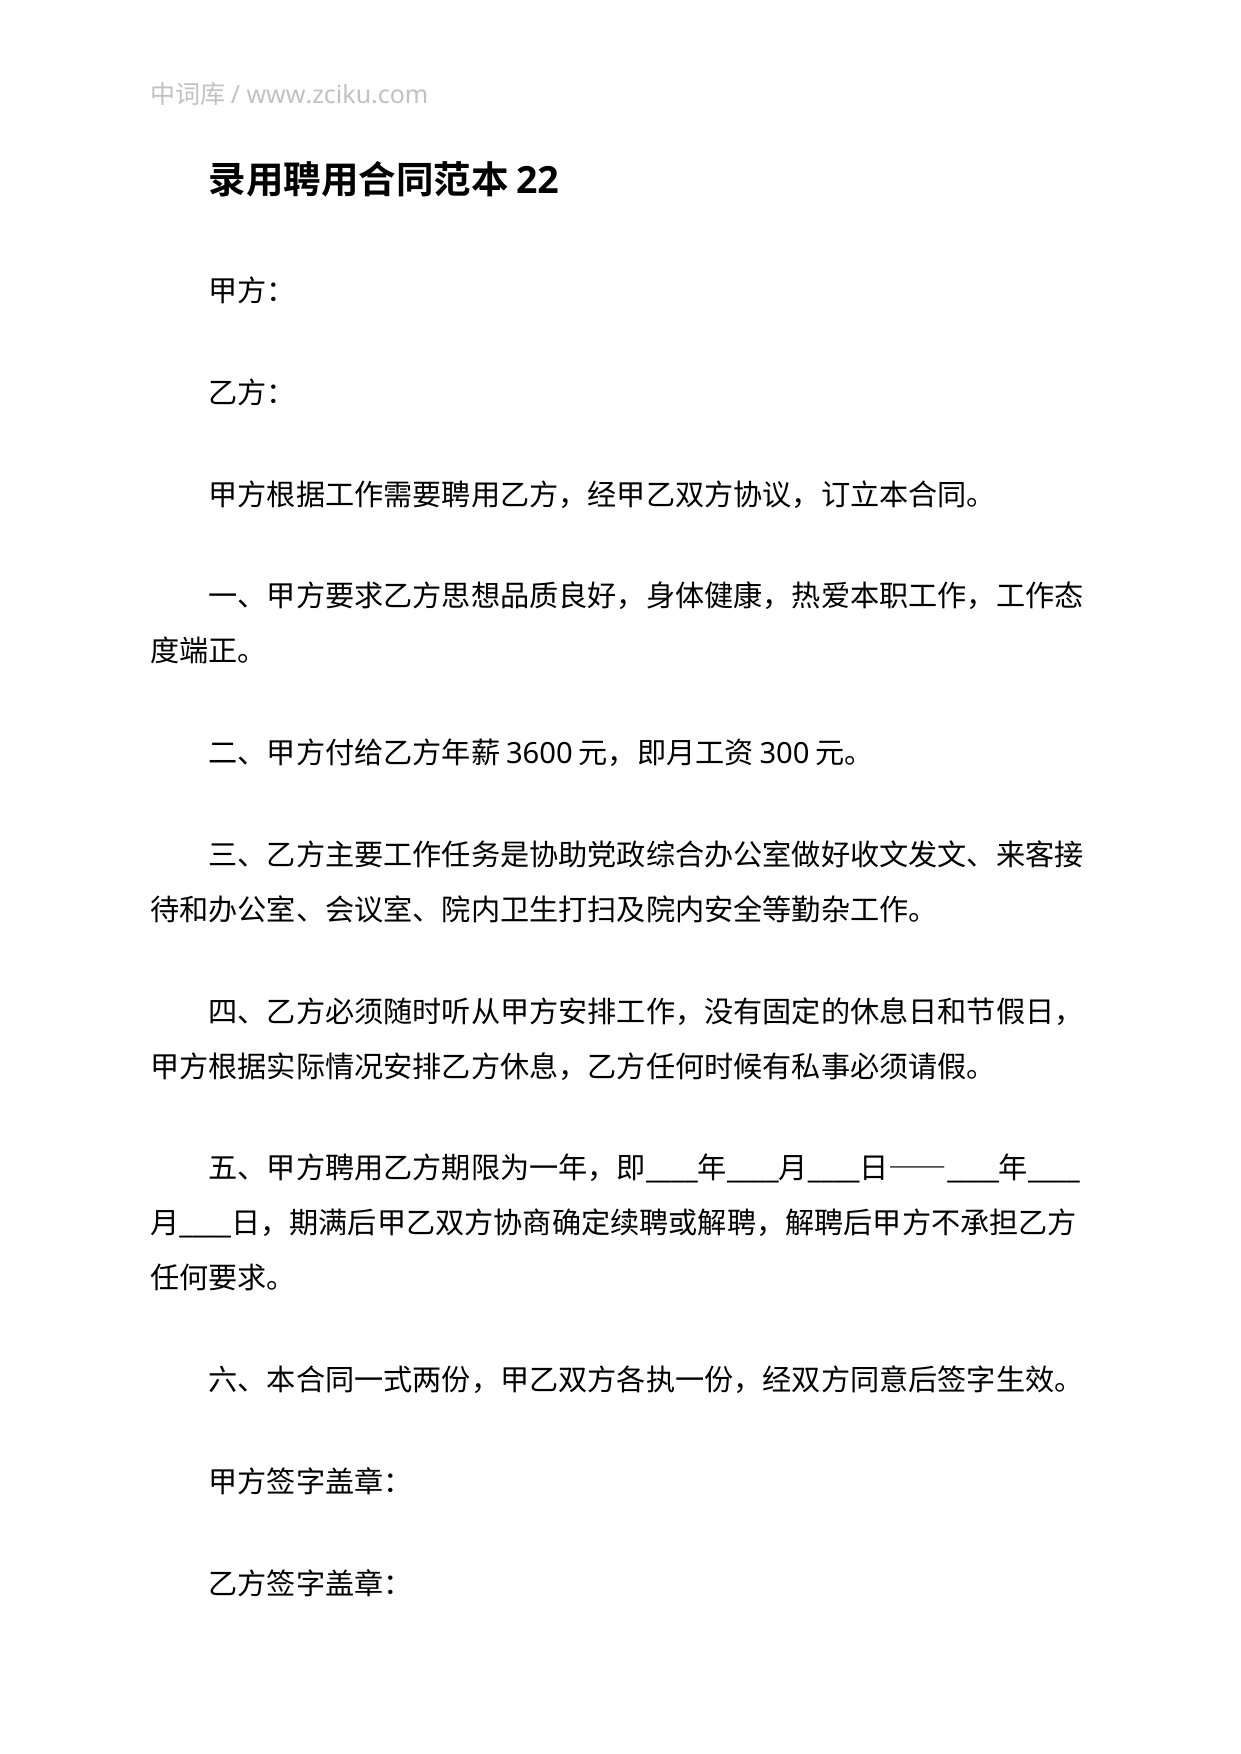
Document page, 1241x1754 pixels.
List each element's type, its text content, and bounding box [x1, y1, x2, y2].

text 录用聘用合同范本22 [150, 150, 1090, 204]
text 六、本合同一式两份，甲乙双方各执一份，经双方同意后签字生效。 [150, 1357, 1090, 1399]
text 乙方签字盖章： [150, 1560, 1090, 1602]
text 甲方根据工作需要聘用乙方，经甲乙双方协议，订立本合同。 [150, 471, 1090, 513]
text 三、乙方主要工作任务是协助党政综合办公室做好收文发文、来客接待和办公室、会议室、院内卫生打扫及院内安全等勤杂工作。 [150, 832, 1090, 929]
text 五、甲方聘用乙方期限为一年，即____年____月____日——____年____月____日，期满后甲乙双方协商确定续聘或解聘，解聘后甲方不承担乙方任何要求。 [150, 1145, 1090, 1297]
text 乙方： [150, 369, 1090, 412]
text 甲方： [150, 268, 1090, 310]
text 二、甲方付给乙方年薪3600元，即月工资300元。 [150, 729, 1090, 772]
text 一、甲方要求乙方思想品质良好，身体健康，热爱本职工作，工作态度端正。 [150, 573, 1090, 670]
text 四、乙方必须随时听从甲方安排工作，没有固定的休息日和节假日，甲方根据实际情况安排乙方休息，乙方任何时候有私事必须请假。 [150, 988, 1090, 1085]
text 甲方签字盖章： [150, 1458, 1090, 1501]
